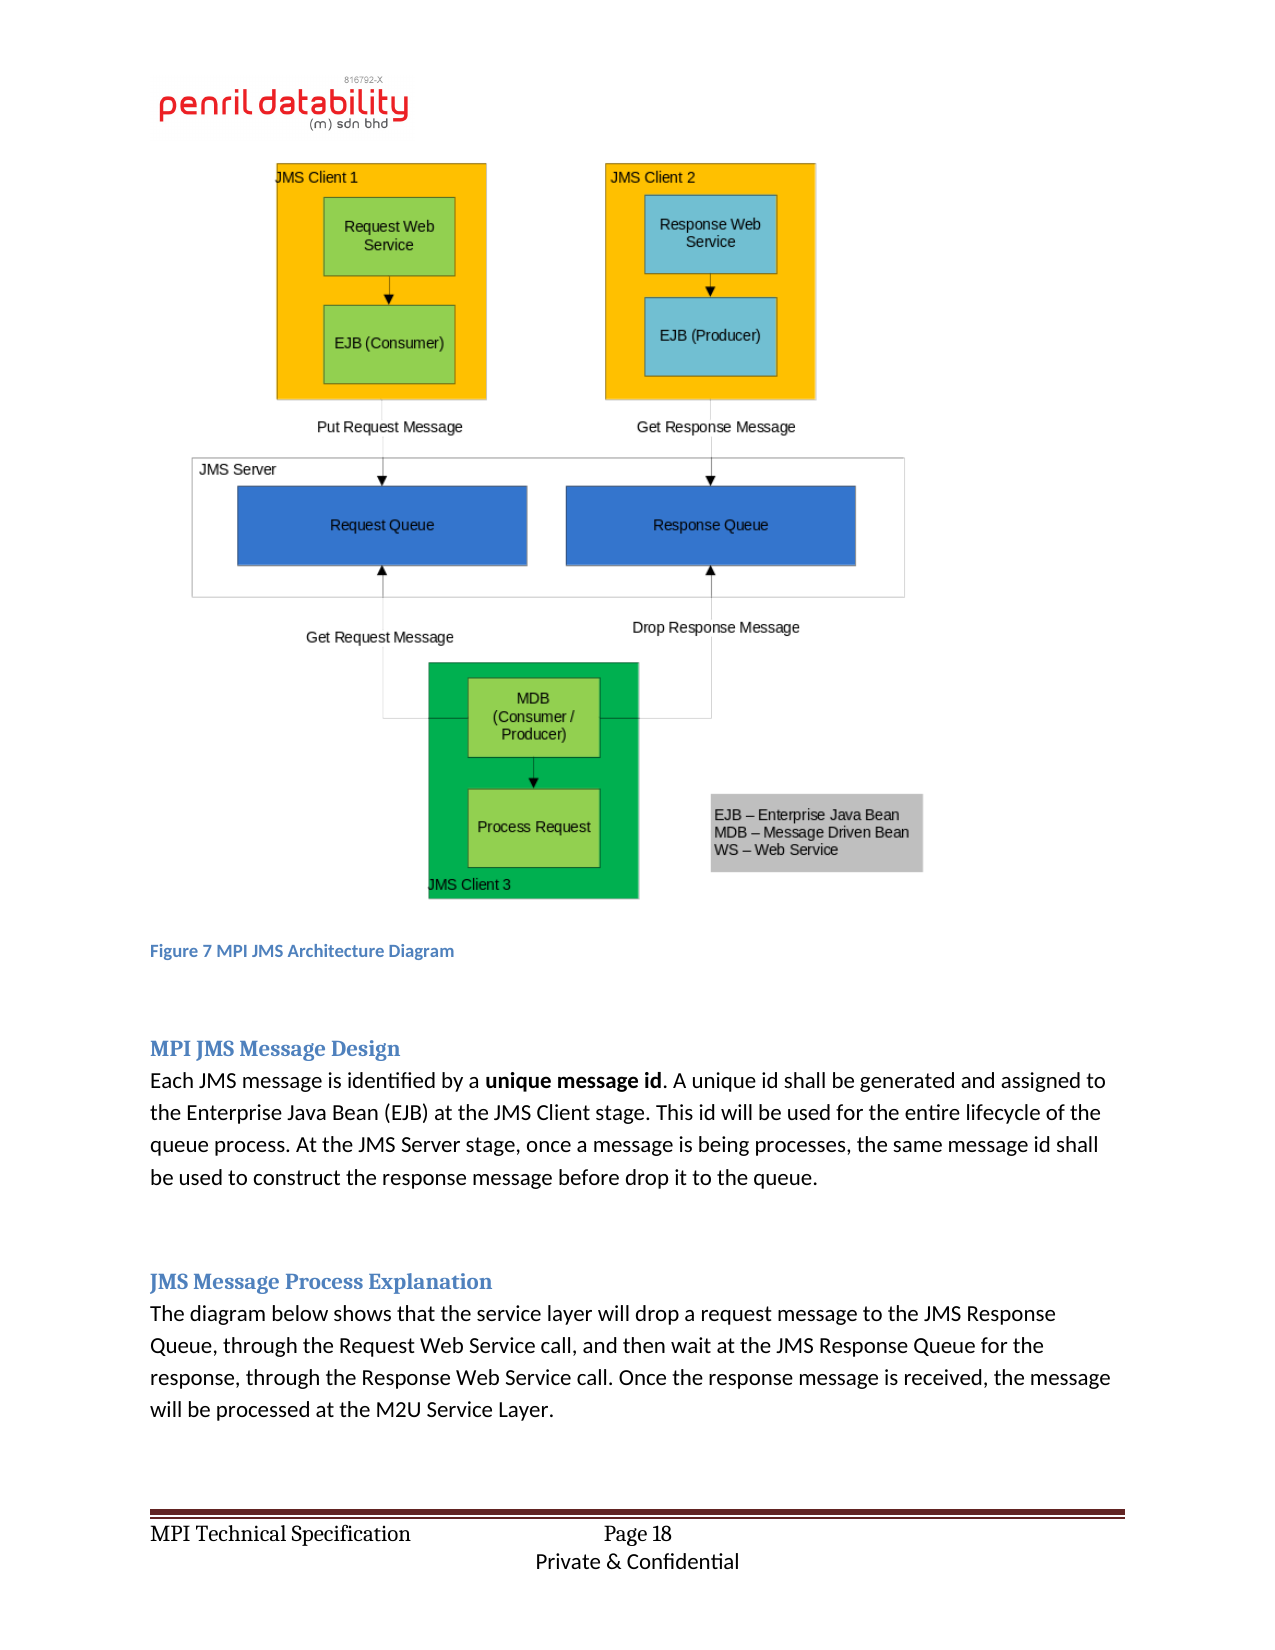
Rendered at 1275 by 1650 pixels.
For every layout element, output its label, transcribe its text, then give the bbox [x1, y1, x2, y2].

picture [150, 75, 416, 141]
subtitle MPI JMS Message Design [150, 1036, 1125, 1062]
text The diagram below shows that the service layer will drop a request message to the JMS Response Queue, through the Request Web Service call, and then wait at the JMS Response Queue for the response, through the Response Web Service call. Once the response message is received, the message will be processed at the M2U Service Layer. [150, 1299, 1125, 1423]
subtitle JMS Message Process Explanation [150, 1269, 1125, 1295]
text Each JMS message is identified by a unique message id. A unique id shall be generated and assigned to the Enterprise Java Bean (EJB) at the JMS Client stage. This id will be used for the entire lifecycle of the queue process. At the JMS Server stage, once a message is being processes, the same message id shall be used to construct the response message before drop it to the queue. [150, 1066, 1125, 1191]
